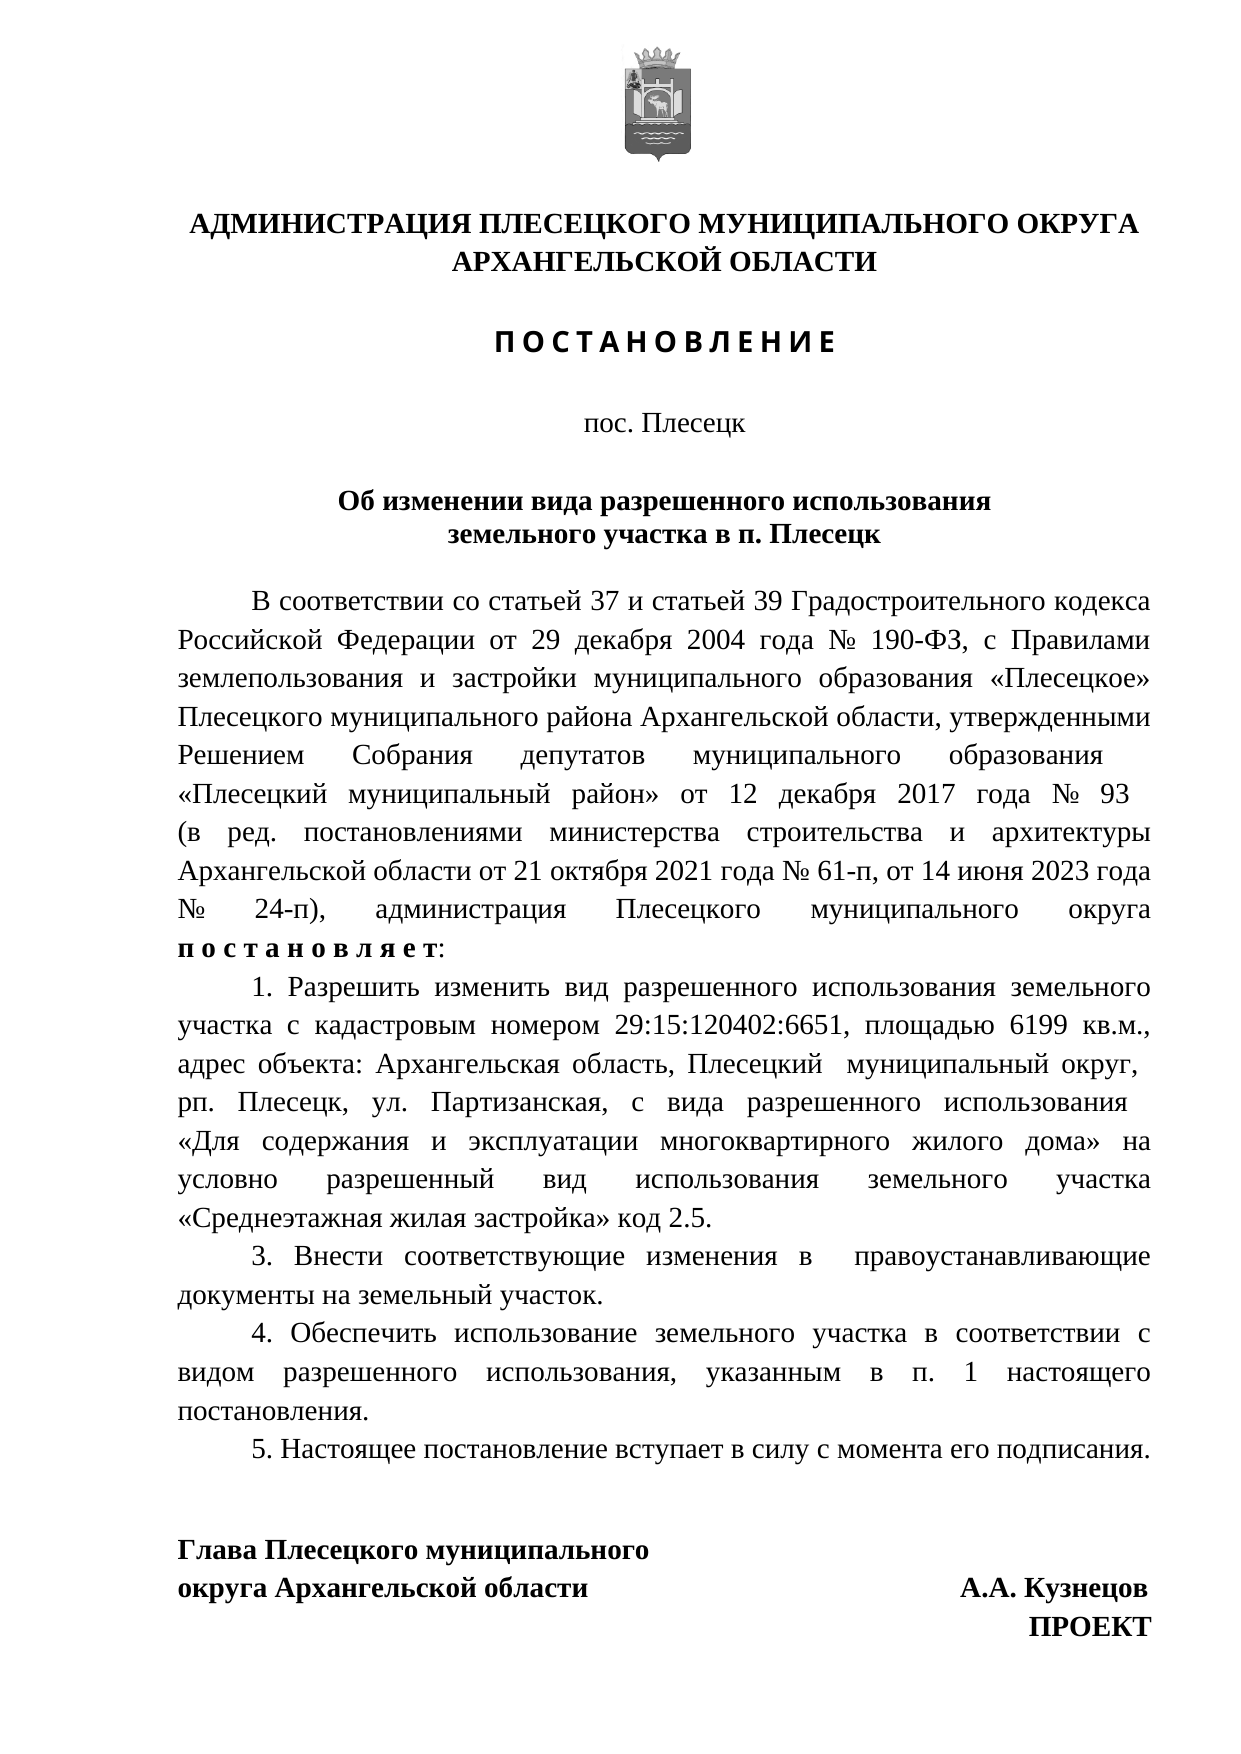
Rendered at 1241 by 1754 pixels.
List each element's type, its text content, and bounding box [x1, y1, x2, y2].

text 4. Обеспечить использование земельного участка в соответствии с видом разрешенного использования, указанным в п. 1 настоящего постановления. [177, 1316, 1152, 1426]
text земельного участка в п. Плесецк [177, 516, 1152, 550]
text пос. Плесецк [177, 406, 1152, 439]
text округа Архангельской области А.А. Кузнецов [177, 1570, 1152, 1604]
text Глава Плесецкого муниципального [177, 1532, 1152, 1565]
text В соответствии со статьей 37 и статьей 39 Градостроительного кодекса Российской Федерации от 29 декабря 2004 года № 190-ФЗ, с Правилами землепользования и застройки муниципального образования «Плесецкое» Плесецкого муниципального района Архангельской области, утвержденными Решением Собрания депутатов муниципального образования «Плесецкий муниципальный район» от 12 декабря 2017 года № 93 (в ред. постановлениями министерства строительства и архитектуры Архангельской области от 21 октября 2021 года № 61-п, от 14 июня 2023 года № 24-п), администрация Плесецкого муниципального округа п о с т а н о в л я е т: [177, 583, 1152, 964]
text 1. Разрешить изменить вид разрешенного использования земельного участка с кадастровым номером 29:15:120402:6651, площадью 6199 кв.м., адрес объекта: Архангельская область, Плесецкий муниципальный округ, рп. Плесецк, ул. Партизанская, с вида разрешенного использования «Для содержания и эксплуатации многоквартирного жилого дома» на условно разрешенный вид использования земельного участка «Среднеэтажная жилая застройка» код 2.5. [177, 969, 1152, 1233]
text 3. Внести соответствующие изменения в правоустанавливающие документы на земельный участок. [177, 1238, 1152, 1311]
text АДМИНИСТРАЦИЯ ПЛЕСЕЦКОГО МУНИЦИПАЛЬНОГО ОКРУГА АРХАНГЕЛЬСКОЙ ОБЛАСТИ [177, 206, 1152, 278]
text 5. Настоящее постановление вступает в силу с момента его подписания. [177, 1431, 1152, 1465]
text ПОСТАНОВЛЕНИЕ [177, 321, 1152, 361]
text ПРОЕКТ [177, 1609, 1152, 1642]
text Об изменении вида разрешенного использования [177, 483, 1152, 516]
